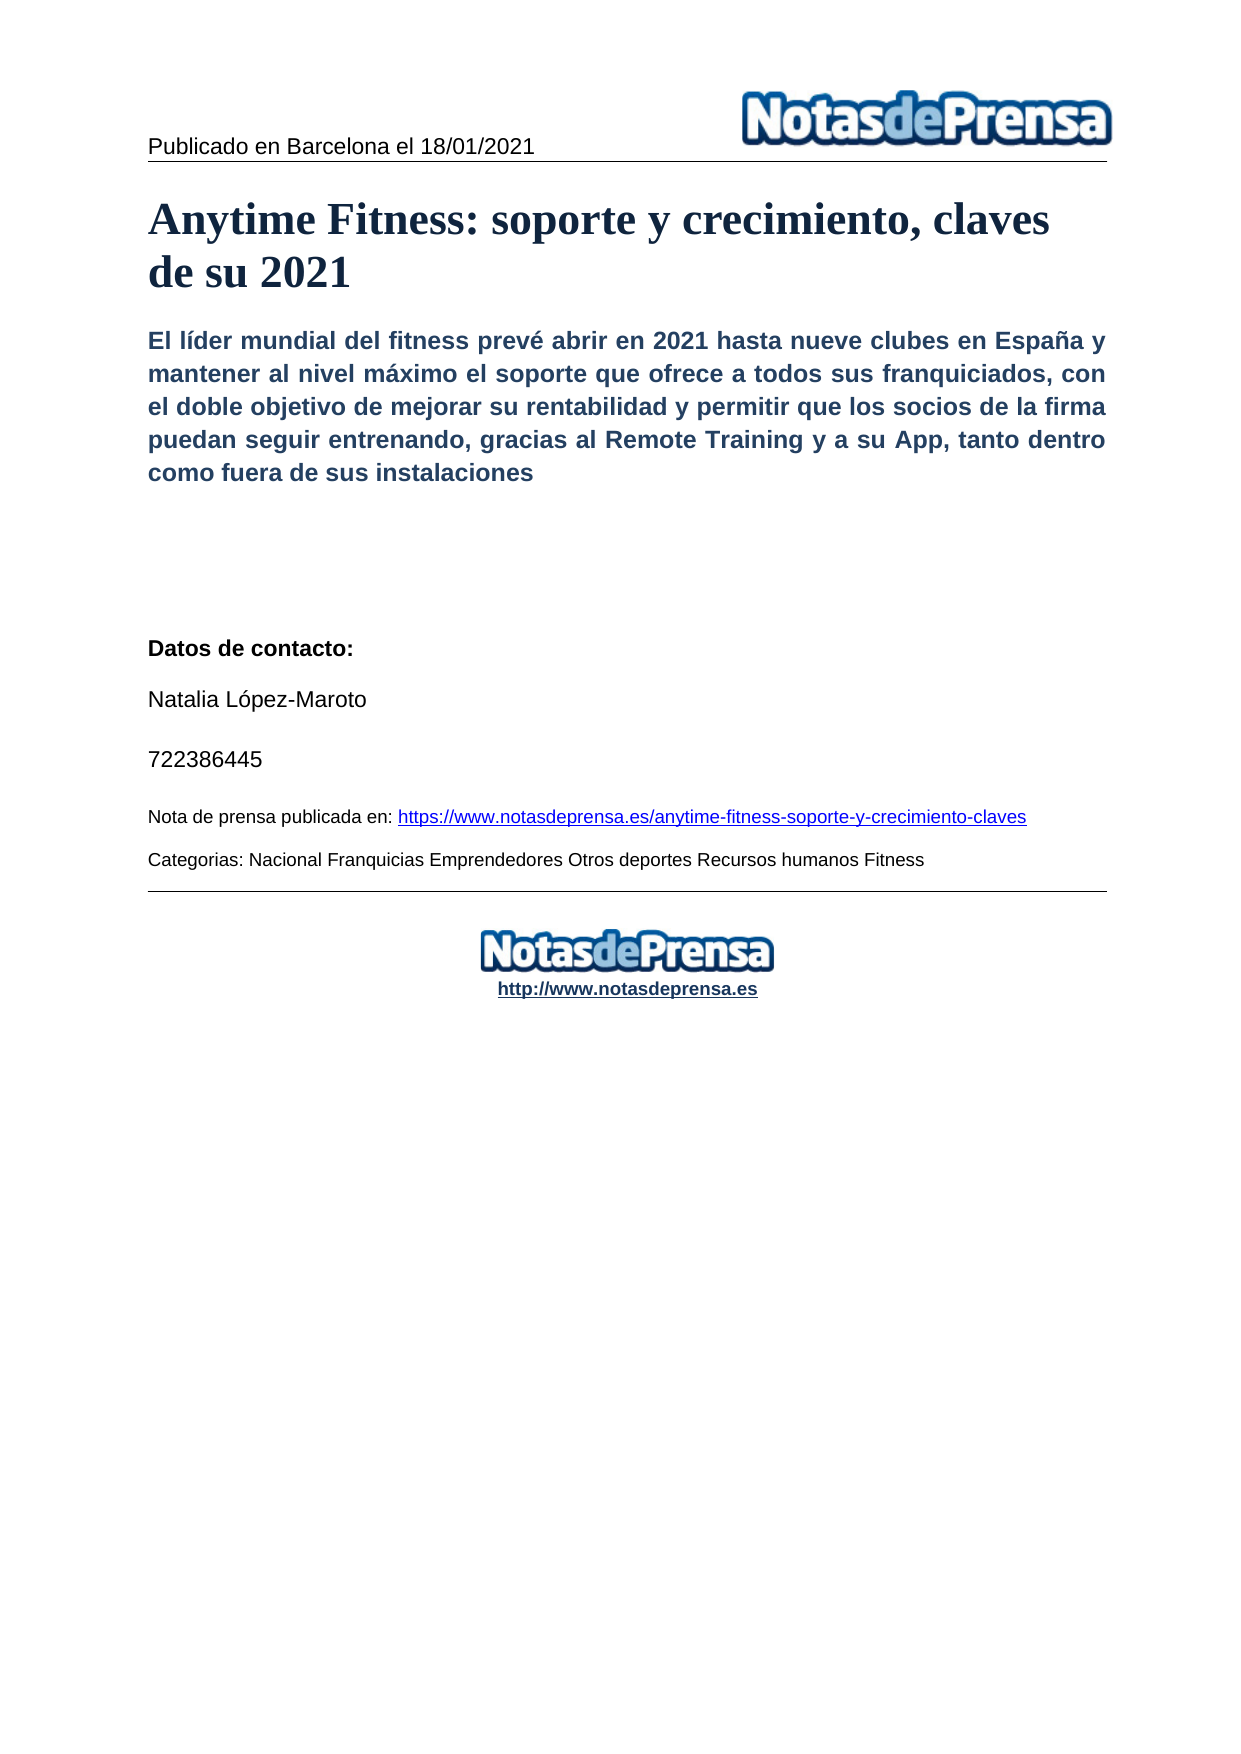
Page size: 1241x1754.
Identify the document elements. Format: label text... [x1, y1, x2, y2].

subtitle Anytime Fitness: soporte y crecimiento, claves de su 2021 [148, 192, 1107, 297]
subtitle El líder mundial del fitness prevé abrir en 2021 hasta nueve clubes en España y mantener al nivel máximo el soporte que ofrece a todos sus franquiciados, con el doble objetivo de mejorar su rentabilidad y permitir que los socios de la firma puedan seguir entrenando, gracias al Remote Training y a su App, tanto dentro como fuera de sus instalaciones [148, 326, 1107, 487]
text Natalia López-Maroto [148, 686, 1063, 712]
text Datos de contacto: [148, 634, 1107, 661]
text Nota de prensa publicada en: https://www.notasdeprensa.es/anytime-fitness-soporte-y-crecimiento-claves [148, 806, 1107, 828]
text Categorias: Nacional Franquicias Emprendedores Otros deportes Recursos humanos Fitness [148, 849, 1107, 870]
picture [742, 90, 1113, 148]
text http://www.notasdeprensa.es [148, 978, 1107, 1000]
text Publicado en Barcelona el 18/01/2021 [148, 133, 1107, 161]
text 722386445 [148, 746, 1063, 772]
picture [480, 928, 775, 974]
